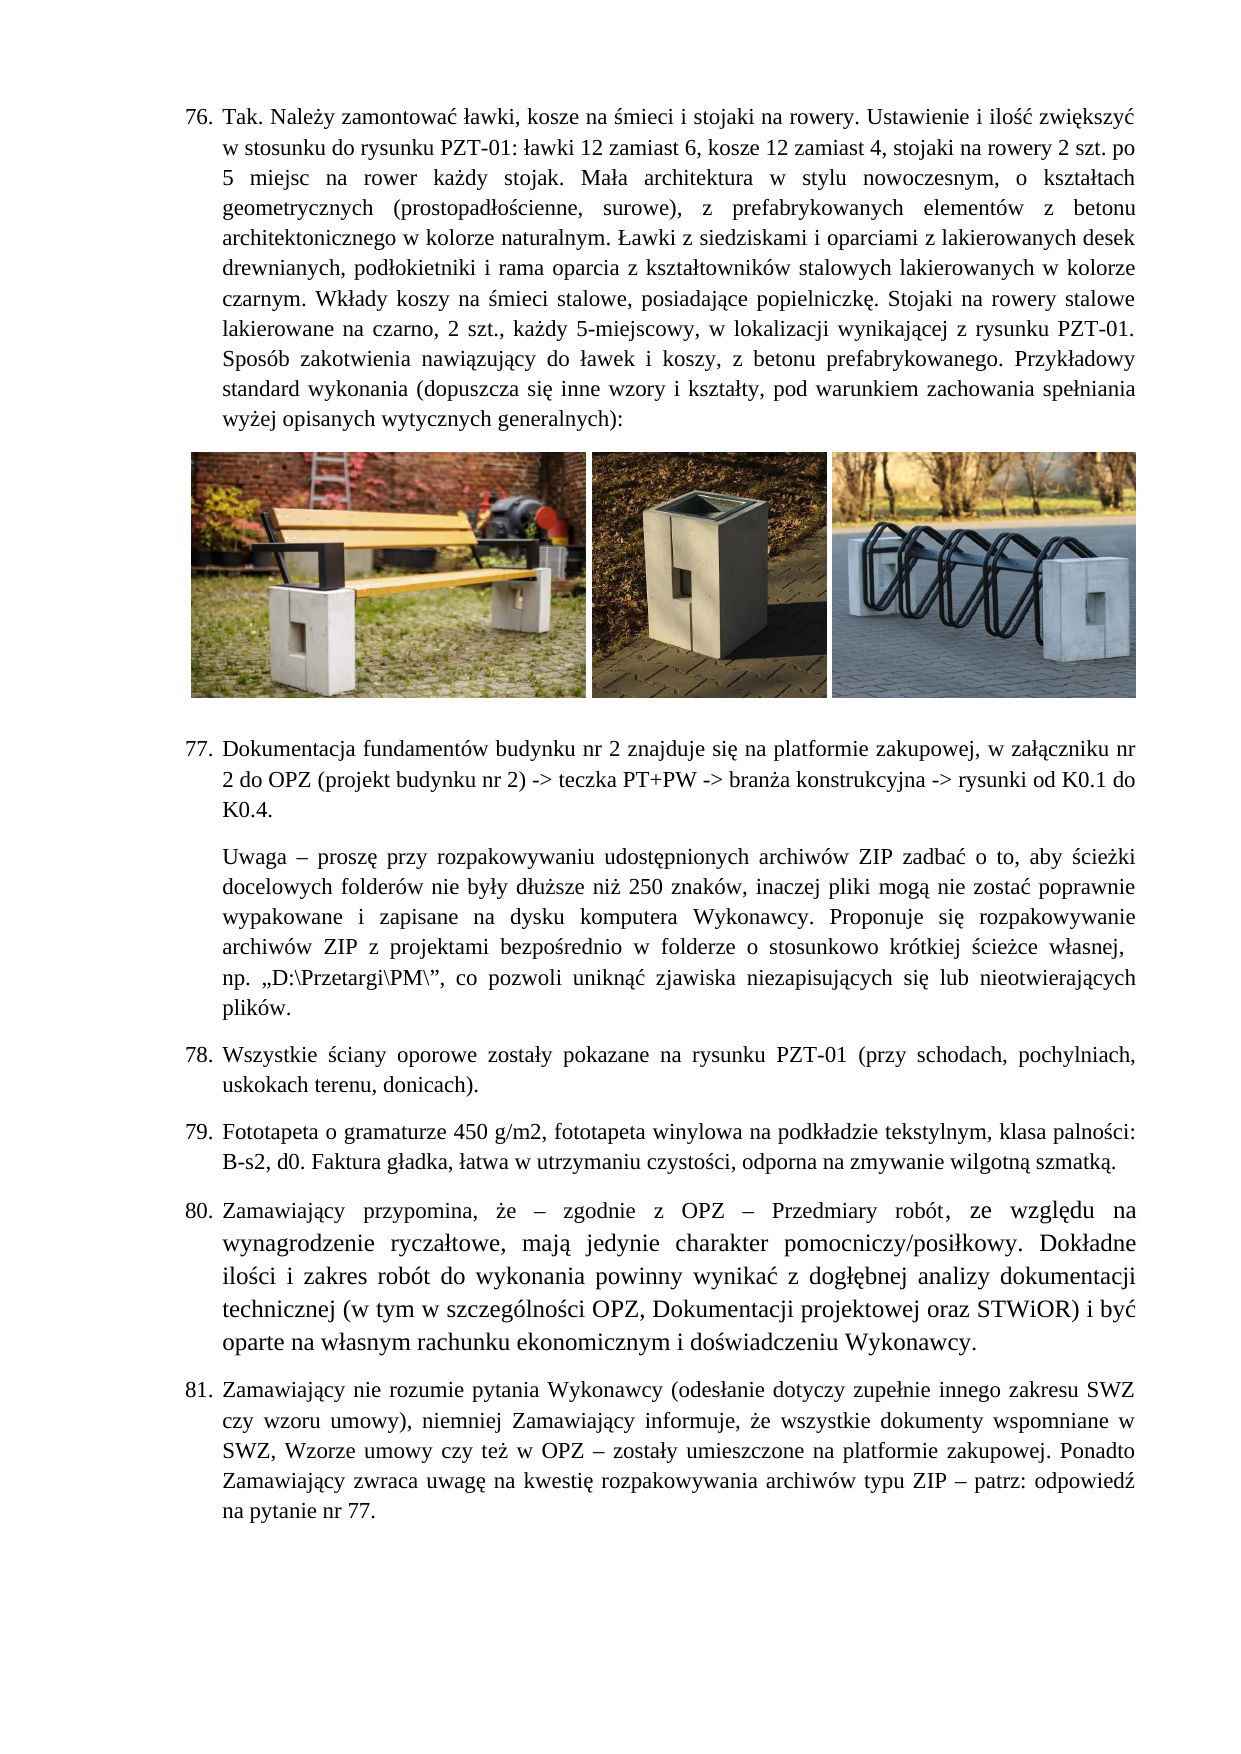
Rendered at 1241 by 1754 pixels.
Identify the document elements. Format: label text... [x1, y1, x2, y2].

text Uwaga – proszę przy rozpakowywaniu udostępnionych archiwów ZIP zadbać o to, aby ścieżki docelowych folderów nie były dłuższe niż 250 znaków, inaczej pliki mogą nie zostać poprawnie wypakowane i zapisane na dysku komputera Wykonawcy. Proponuje się rozpakowywanie archiwów ZIP z projektami bezpośrednio w folderze o stosunkowo krótkiej ścieżce własnej, np. „D:\Przetargi\PM\”, co pozwoli uniknąć zjawiska niezapisujących się lub nieotwierających plików. [222, 843, 1137, 1020]
list Zamawiający przypomina, że – zgodnie z OPZ – Przedmiary robót, ze względu na wynagrodzenie ryczałtowe, mają jedynie charakter pomocniczy/posiłkowy. Dokładne ilości i zakres robót do wykonania powinny wynikać z dogłębnej analizy dokumentacji technicznej (w tym w szczególności OPZ, Dokumentacji projektowej oraz STWiOR) i być oparte na własnym rachunku ekonomicznym i doświadczeniu Wykonawcy. [185, 1195, 1137, 1356]
picture [832, 452, 1136, 698]
list Zamawiający nie rozumie pytania Wykonawcy (odesłanie dotyczy zupełnie innego zakresu SWZ czy wzoru umowy), niemniej Zamawiający informuje, że wszystkie dokumenty wspomniane w SWZ, Wzorze umowy czy też w OPZ – zostały umieszczone na platformie zakupowej. Ponadto Zamawiający zwraca uwagę na kwestię rozpakowywania archiwów typu ZIP – patrz: odpowiedź na pytanie nr 77. [185, 1377, 1137, 1524]
list Fototapeta o gramaturze 450 g/m2, fototapeta winylowa na podkładzie tekstylnym, klasa palności: B-s2, d0. Faktura gładka, łatwa w utrzymaniu czystości, odporna na zmywanie wilgotną szmatką. [185, 1118, 1137, 1174]
list Wszystkie ściany oporowe zostały pokazane na rysunku PZT-01 (przy schodach, pochylniach, uskokach terenu, donicach). [185, 1041, 1137, 1097]
picture [191, 452, 586, 698]
picture [592, 452, 827, 698]
list Tak. Należy zamontować ławki, kosze na śmieci i stojaki na rowery. Ustawienie i ilość zwiększyć w stosunku do rysunku PZT-01: ławki 12 zamiast 6, kosze 12 zamiast 4, stojaki na rowery 2 szt. po 5 miejsc na rower każdy stojak. Mała architektura w stylu nowoczesnym, o kształtach geometrycznych (prostopadłościenne, surowe), z prefabrykowanych elementów z betonu architektonicznego w kolorze naturalnym. Ławki z siedziskami i oparciami z lakierowanych desek drewnianych, podłokietniki i rama oparcia z kształtowników stalowych lakierowanych w kolorze czarnym. Wkłady koszy na śmieci stalowe, posiadające popielniczkę. Stojaki na rowery stalowe lakierowane na czarno, 2 szt., każdy 5-miejscowy, w lokalizacji wynikającej z rysunku PZT-01. Sposób zakotwienia nawiązujący do ławek i koszy, z betonu prefabrykowanego. Przykładowy standard wykonania (dopuszcza się inne wzory i kształty, pod warunkiem zachowania spełniania wyżej opisanych wytycznych generalnych): [185, 103, 1137, 432]
list Dokumentacja fundamentów budynku nr 2 znajduje się na platformie zakupowej, w załączniku nr 2 do OPZ (projekt budynku nr 2) -> teczka PT+PW -> branża konstrukcyjna -> rysunki od K0.1 do K0.4. [185, 735, 1137, 822]
